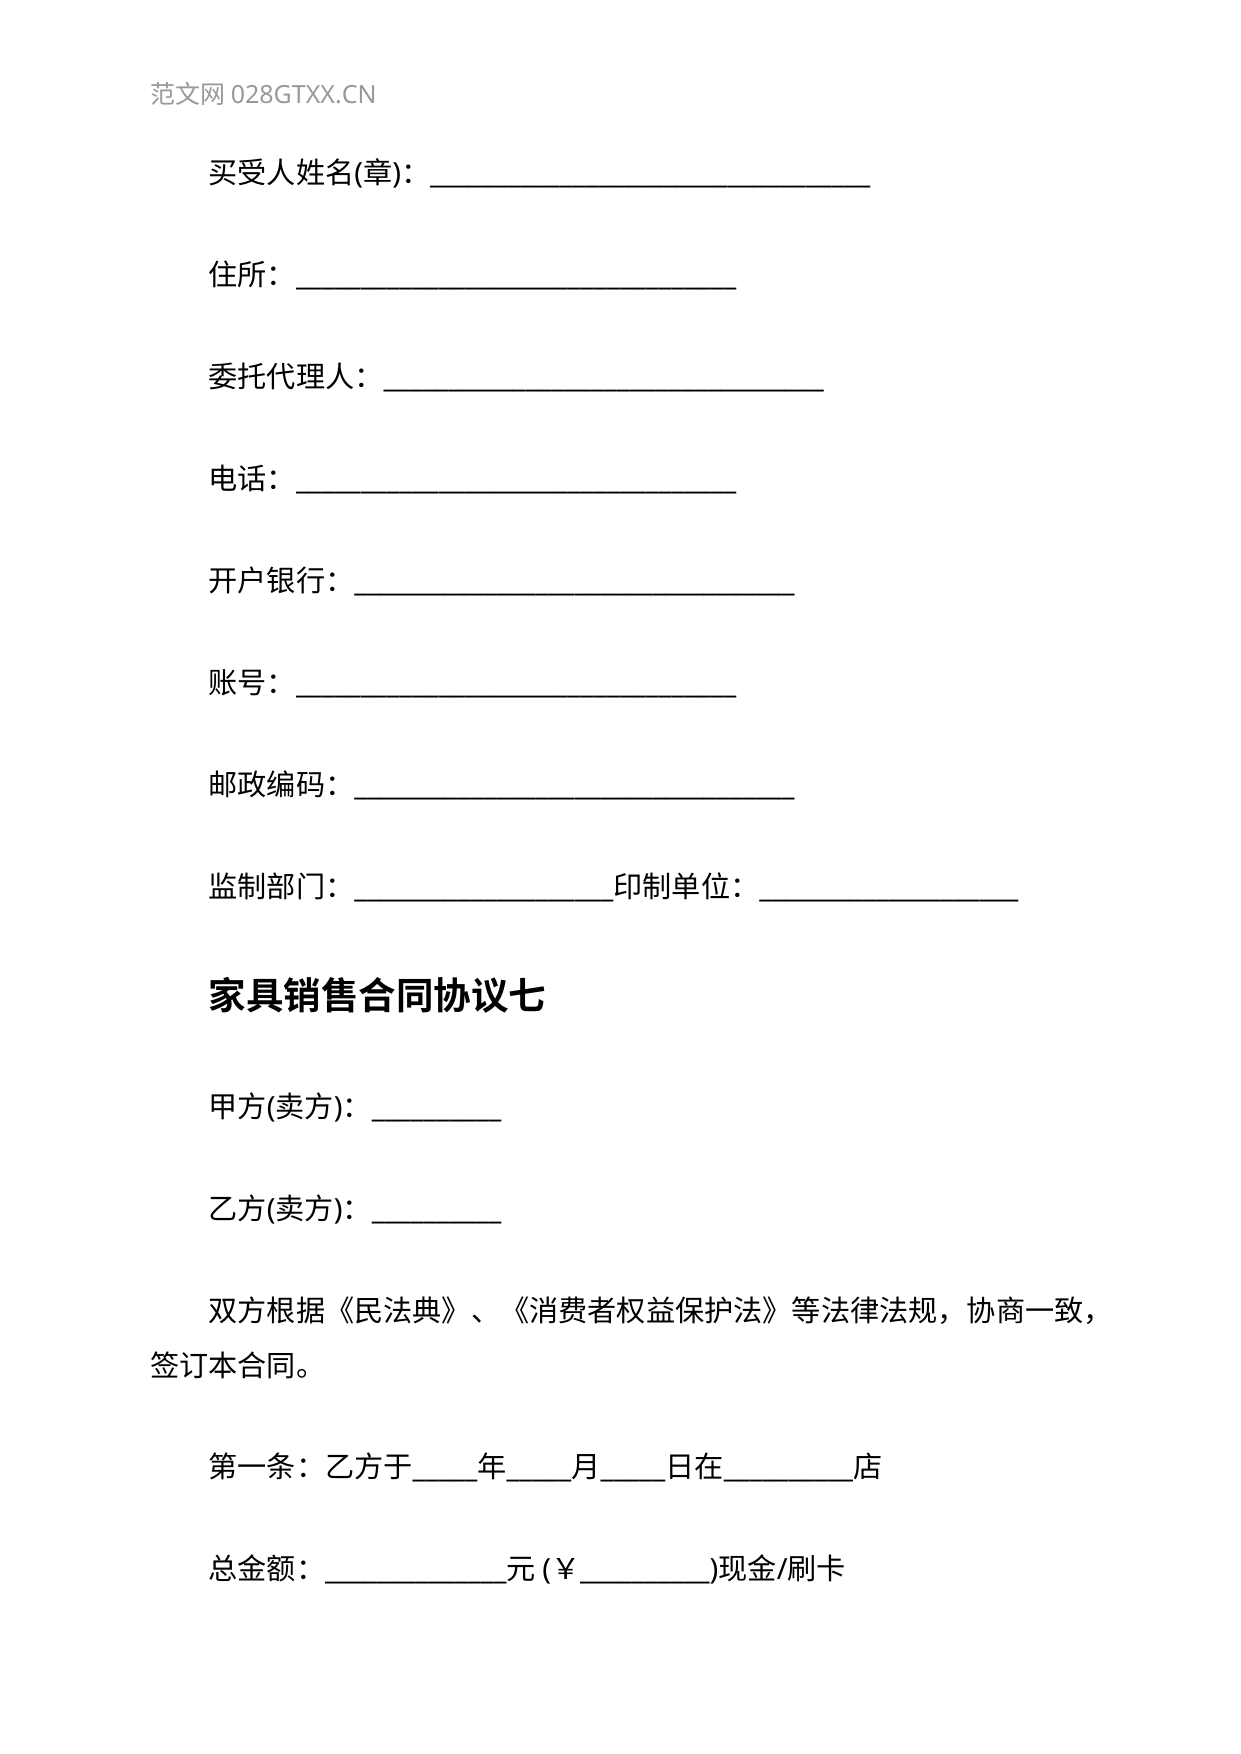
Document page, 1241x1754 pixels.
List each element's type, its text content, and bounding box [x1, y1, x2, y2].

text 开户银行：__________________________________ [150, 558, 1090, 600]
text 邮政编码：__________________________________ [150, 762, 1090, 804]
text 监制部门：____________________印制单位：____________________ [150, 864, 1090, 906]
text 乙方(卖方)：__________ [150, 1185, 1090, 1228]
text 电话：__________________________________ [150, 456, 1090, 498]
text 双方根据《民法典》、《消费者权益保护法》等法律法规，协商一致，签订本合同。 [150, 1287, 1090, 1384]
text 家具销售合同协议七 [150, 966, 1090, 1020]
text 委托代理人：__________________________________ [150, 354, 1090, 396]
text 买受人姓名(章)：__________________________________ [150, 150, 1090, 192]
text 住所：__________________________________ [150, 252, 1090, 294]
text 账号：__________________________________ [150, 660, 1090, 702]
text 第一条：乙方于_____年_____月_____日在__________店 [150, 1444, 1090, 1486]
text 甲方(卖方)：__________ [150, 1083, 1090, 1126]
text 总金额：______________元 (￥__________)现金/刷卡 [150, 1546, 1090, 1588]
